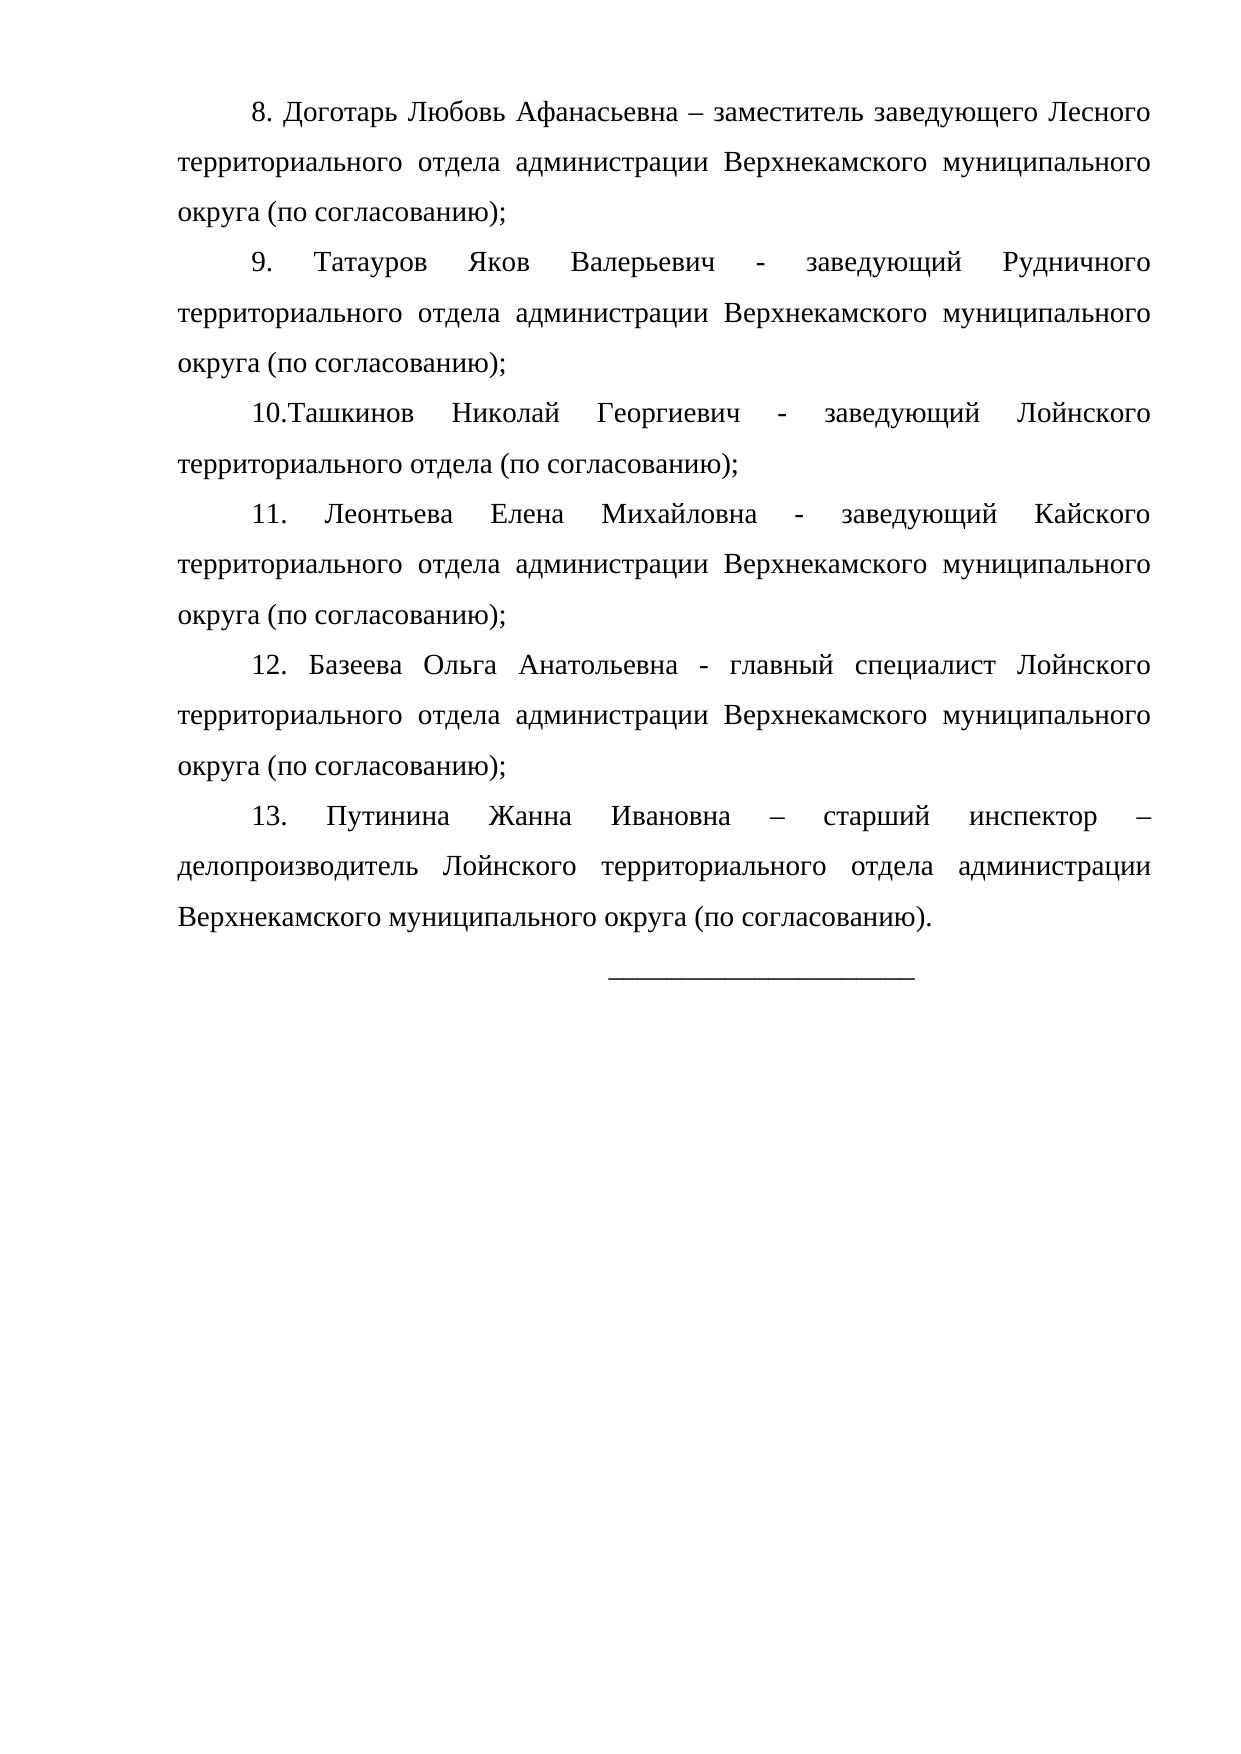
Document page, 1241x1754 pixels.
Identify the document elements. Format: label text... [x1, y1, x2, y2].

text _____________________ [251, 949, 1152, 982]
text 12. Базеева Ольга Анатольевна - главный специалист Лойнского территориального отдела администрации Верхнекамского муниципального округа (по согласованию); [177, 647, 1152, 781]
text 8. Доготарь Любовь Афанасьевна – заместитель заведующего Лесного территориального отдела администрации Верхнекамского муниципального округа (по согласованию); [177, 94, 1152, 228]
text 9. Татауров Яков Валерьевич - заведующий Рудничного территориального отдела администрации Верхнекамского муниципального округа (по согласованию); [177, 244, 1152, 379]
text 11. Леонтьева Елена Михайловна - заведующий Кайского территориального отдела администрации Верхнекамского муниципального округа (по согласованию); [177, 496, 1152, 630]
text 10.Ташкинов Николай Георгиевич - заведующий Лойнского территориального отдела (по согласованию); [177, 396, 1152, 479]
text 13. Путинина Жанна Ивановна – старший инспектор – делопроизводитель Лойнского территориального отдела администрации Верхнекамского муниципального округа (по согласованию). [177, 798, 1152, 932]
